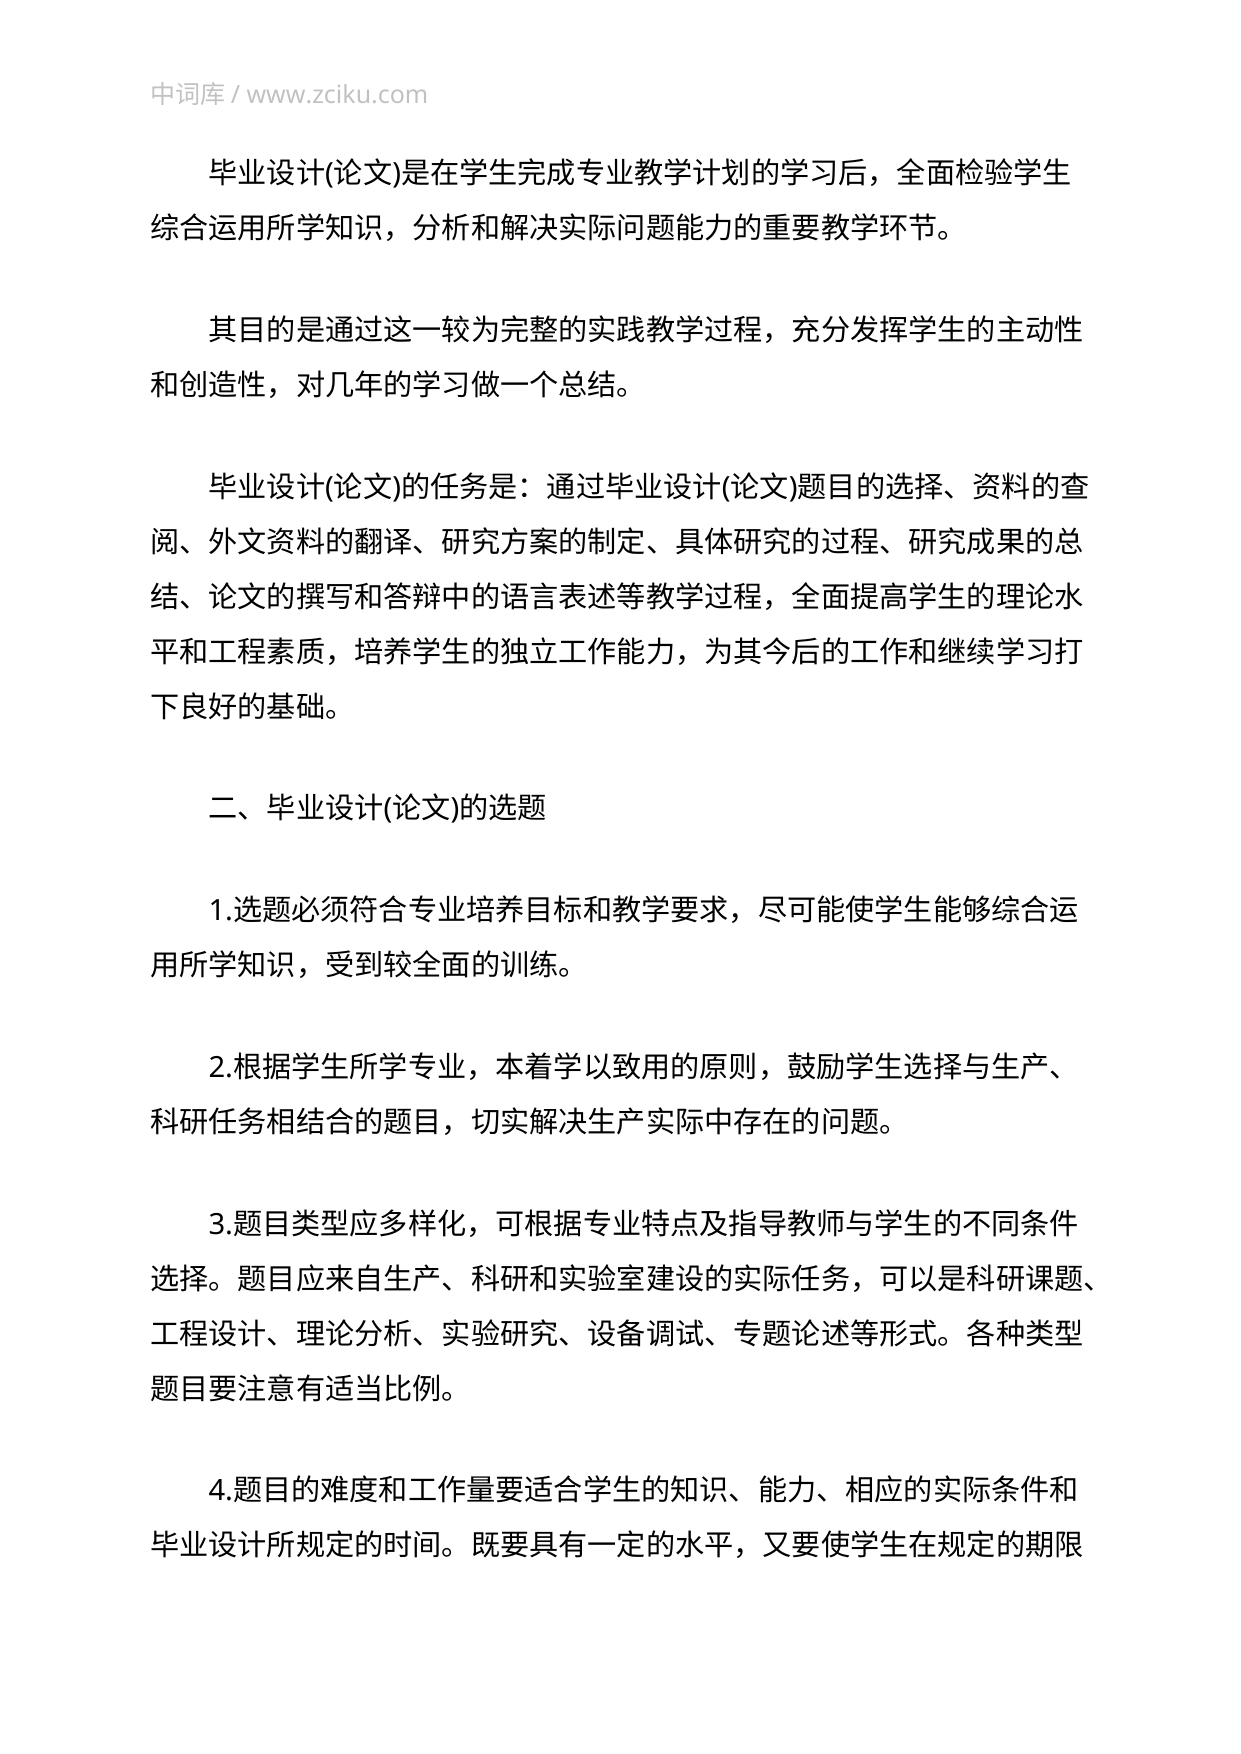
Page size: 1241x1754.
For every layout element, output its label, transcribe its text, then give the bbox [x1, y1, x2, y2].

text 毕业设计(论文)是在学生完成专业教学计划的学习后，全面检验学生综合运用所学知识，分析和解决实际问题能力的重要教学环节。 [150, 150, 1090, 247]
text 1.选题必须符合专业培养目标和教学要求，尽可能使学生能够综合运用所学知识，受到较全面的训练。 [150, 887, 1090, 984]
text 二、毕业设计(论文)的选题 [150, 785, 1090, 827]
text 毕业设计(论文)的任务是：通过毕业设计(论文)题目的选择、资料的查阅、外文资料的翻译、研究方案的制定、具体研究的过程、研究成果的总结、论文的撰写和答辩中的语言表述等教学过程，全面提高学生的理论水平和工程素质，培养学生的独立工作能力，为其今后的工作和继续学习打下良好的基础。 [150, 463, 1090, 725]
text 其目的是通过这一较为完整的实践教学过程，充分发挥学生的主动性和创造性，对几年的学习做一个总结。 [150, 307, 1090, 404]
text 3.题目类型应多样化，可根据专业特点及指导教师与学生的不同条件选择。题目应来自生产、科研和实验室建设的实际任务，可以是科研课题、工程设计、理论分析、实验研究、设备调试、专题论述等形式。各种类型题目要注意有适当比例。 [150, 1200, 1090, 1407]
text 2.根据学生所学专业，本着学以致用的原则，鼓励学生选择与生产、科研任务相结合的题目，切实解决生产实际中存在的问题。 [150, 1044, 1090, 1141]
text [150, 1467, 1090, 1564]
